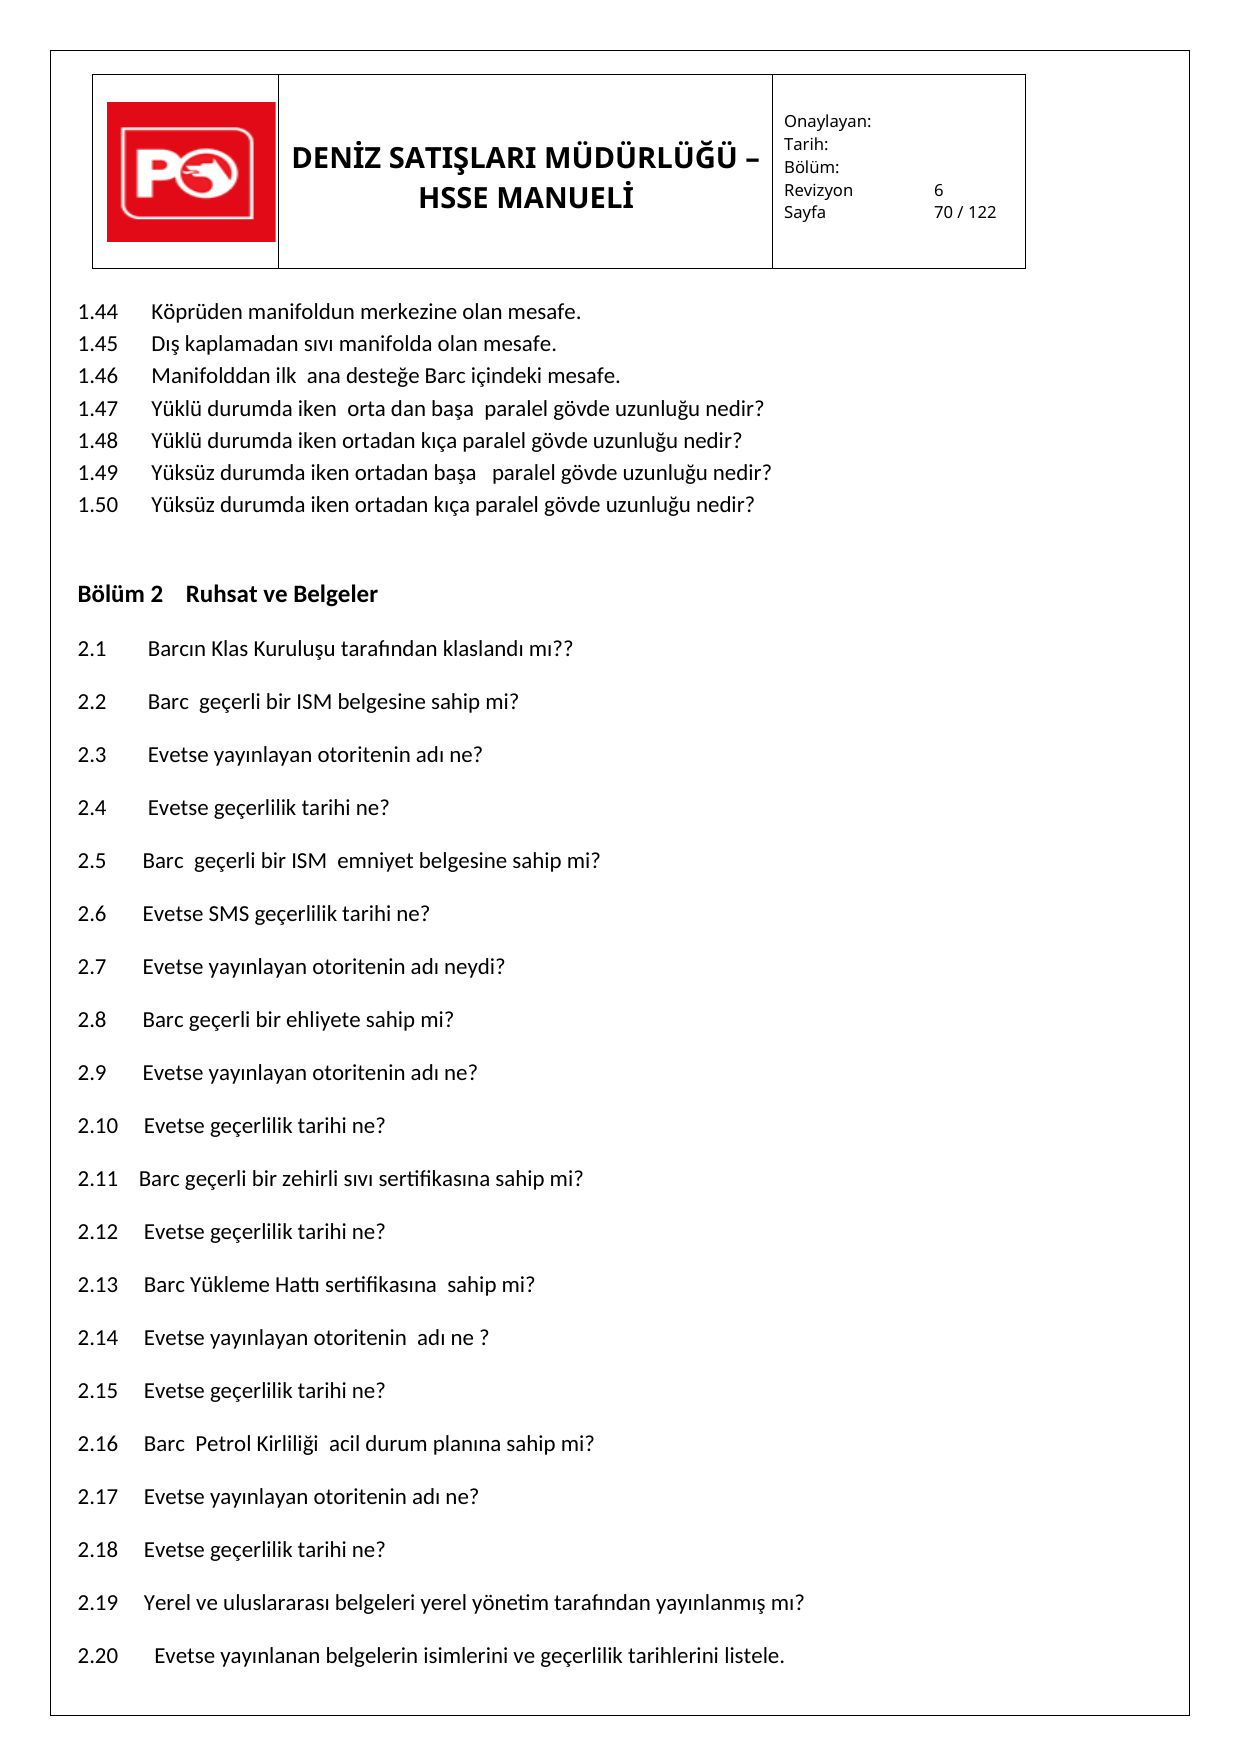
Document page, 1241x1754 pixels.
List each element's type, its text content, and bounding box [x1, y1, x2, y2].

text 2.17 Evetse yayınlayan otoritenin adı ne? [77, 1482, 1126, 1510]
text 2.3 Evetse yayınlayan otoritenin adı ne? [77, 740, 1126, 768]
text 2.7 Evetse yayınlayan otoritenin adı neydi? [77, 952, 1126, 980]
text 2.4 Evetse geçerlilik tarihi ne? [77, 793, 1126, 821]
text Bölüm 2 Ruhsat ve Belgeler [77, 578, 1126, 609]
text 2.15 Evetse geçerlilik tarihi ne? [77, 1376, 1126, 1404]
text 2.10 Evetse geçerlilik tarihi ne? [77, 1111, 1126, 1139]
text 2.6 Evetse SMS geçerlilik tarihi ne? [77, 899, 1126, 927]
text 2.16 Barc Petrol Kirliliği acil durum planına sahip mi? [77, 1429, 1126, 1457]
picture [107, 102, 276, 242]
text 2.11 Barc geçerli bir zehirli sıvı sertifikasına sahip mi? [77, 1164, 1126, 1192]
list Manifolddan ilk ana desteğe Barc içindeki mesafe. [77, 361, 1126, 389]
list Yüksüz durumda iken ortadan kıça paralel gövde uzunluğu nedir? [77, 490, 1126, 518]
text 2.20 Evetse yayınlanan belgelerin isimlerini ve geçerlilik tarihlerini listele. [77, 1641, 1126, 1669]
list Köprüden manifoldun merkezine olan mesafe. [77, 297, 1126, 325]
text 2.19 Yerel ve uluslararası belgeleri yerel yönetim tarafından yayınlanmış mı? [77, 1588, 1126, 1616]
text 2.9 Evetse yayınlayan otoritenin adı ne? [77, 1058, 1126, 1086]
list Yüklü durumda iken orta dan başa paralel gövde uzunluğu nedir? [77, 394, 1126, 422]
list Yüksüz durumda iken ortadan başa paralel gövde uzunluğu nedir? [77, 458, 1126, 486]
list Dış kaplamadan sıvı manifolda olan mesafe. [77, 329, 1126, 357]
text 2.12 Evetse geçerlilik tarihi ne? [77, 1217, 1126, 1245]
text 2.14 Evetse yayınlayan otoritenin adı ne ? [77, 1323, 1126, 1351]
text 2.1 Barcın Klas Kuruluşu tarafından klaslandı mı?? [77, 634, 1126, 662]
text 2.2 Barc geçerli bir ISM belgesine sahip mi? [77, 687, 1126, 715]
text 2.5 Barc geçerli bir ISM emniyet belgesine sahip mi? [77, 846, 1126, 874]
list Yüklü durumda iken ortadan kıça paralel gövde uzunluğu nedir? [77, 426, 1126, 454]
text 2.8 Barc geçerli bir ehliyete sahip mi? [77, 1005, 1126, 1033]
text 2.18 Evetse geçerlilik tarihi ne? [77, 1535, 1126, 1563]
text 2.13 Barc Yükleme Hattı sertifikasına sahip mi? [77, 1270, 1126, 1298]
